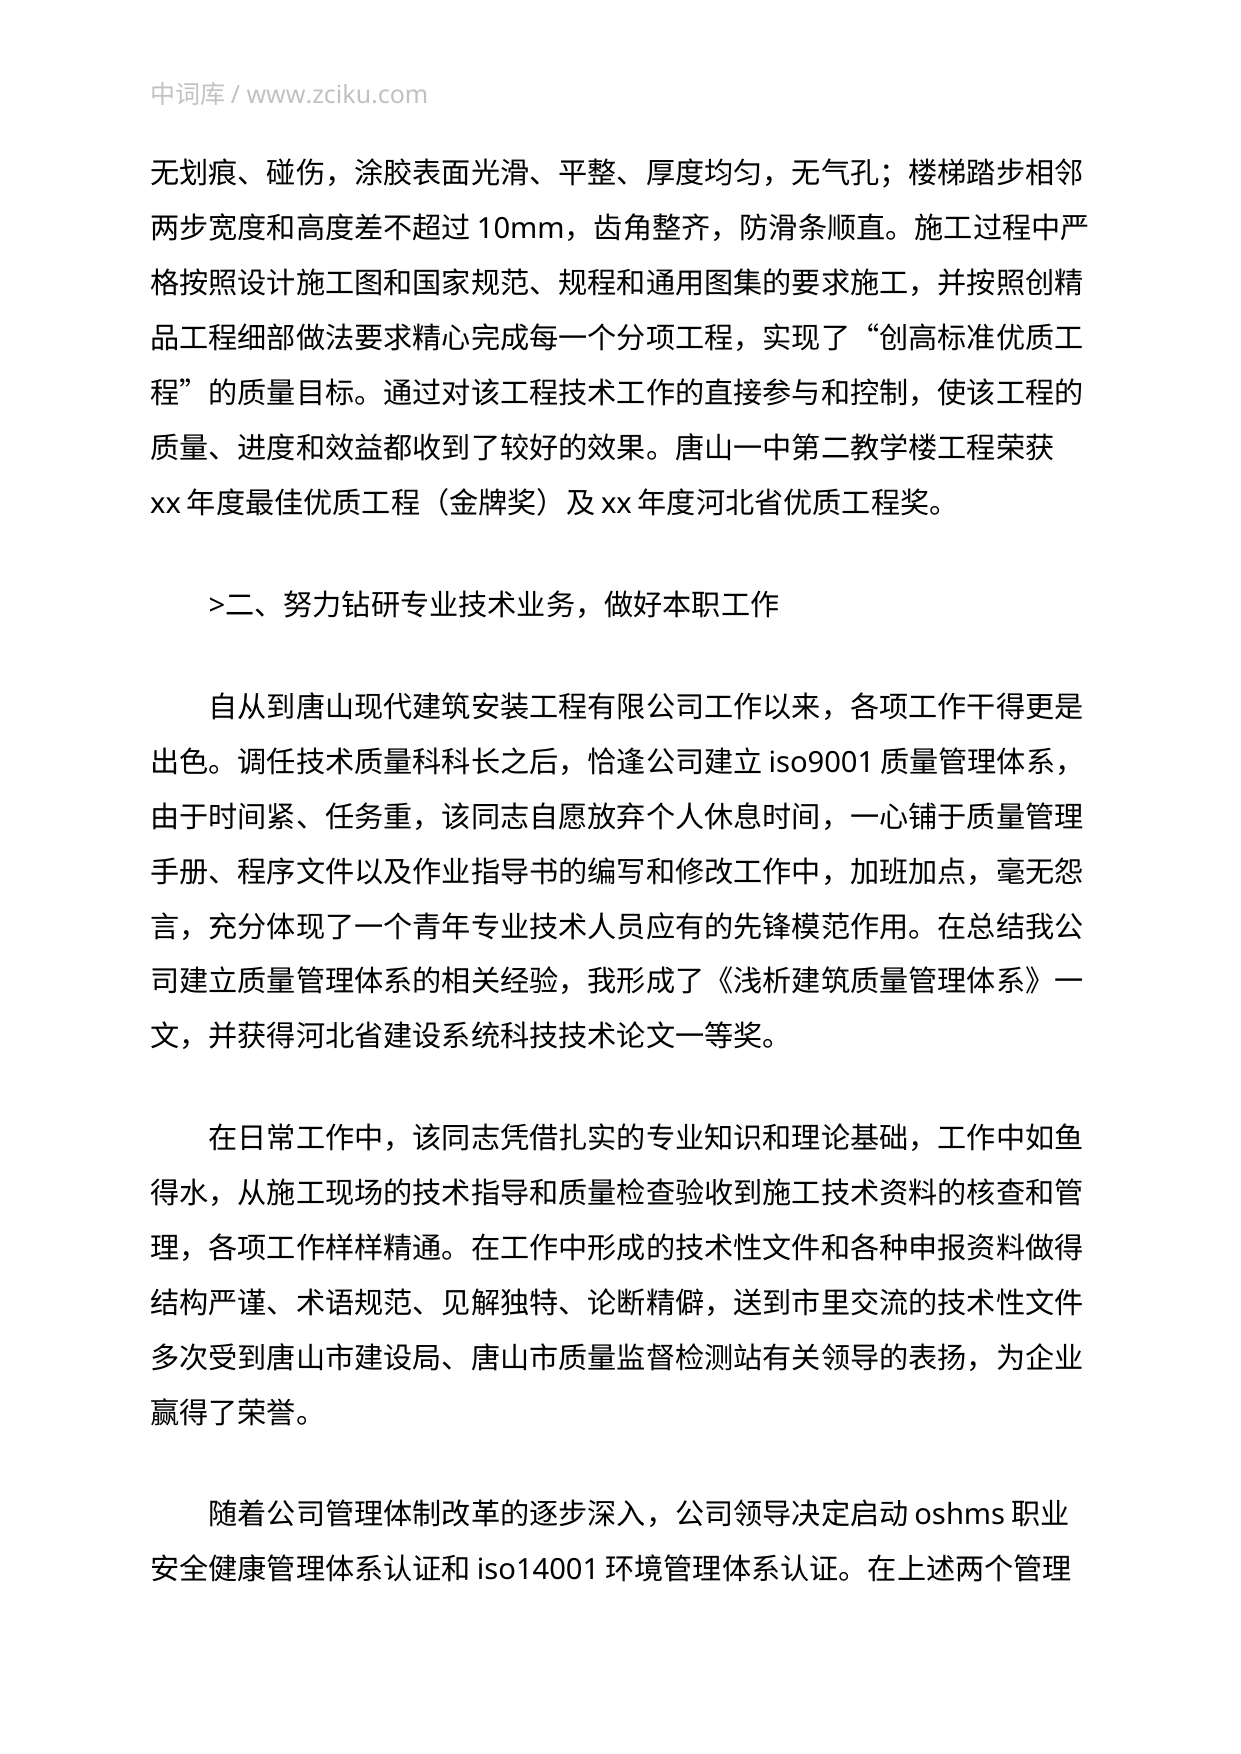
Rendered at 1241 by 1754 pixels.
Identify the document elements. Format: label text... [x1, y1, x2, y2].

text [150, 1491, 1090, 1588]
text >二、努力钻研专业技术业务，做好本职工作 [150, 581, 1090, 624]
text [150, 150, 1090, 522]
text 在日常工作中，该同志凭借扎实的专业知识和理论基础，工作中如鱼得水，从施工现场的技术指导和质量检查验收到施工技术资料的核查和管理，各项工作样样精通。在工作中形成的技术性文件和各种申报资料做得结构严谨、术语规范、见解独特、论断精僻，送到市里交流的技术性文件多次受到唐山市建设局、唐山市质量监督检测站有关领导的表扬，为企业赢得了荣誉。 [150, 1115, 1090, 1431]
text 自从到唐山现代建筑安装工程有限公司工作以来，各项工作干得更是出色。调任技术质量科科长之后，恰逢公司建立iso9001质量管理体系，由于时间紧、任务重，该同志自愿放弃个人休息时间，一心铺于质量管理手册、程序文件以及作业指导书的编写和修改工作中，加班加点，毫无怨言，充分体现了一个青年专业技术人员应有的先锋模范作用。在总结我公司建立质量管理体系的相关经验，我形成了《浅析建筑质量管理体系》一文，并获得河北省建设系统科技技术论文一等奖。 [150, 683, 1090, 1055]
